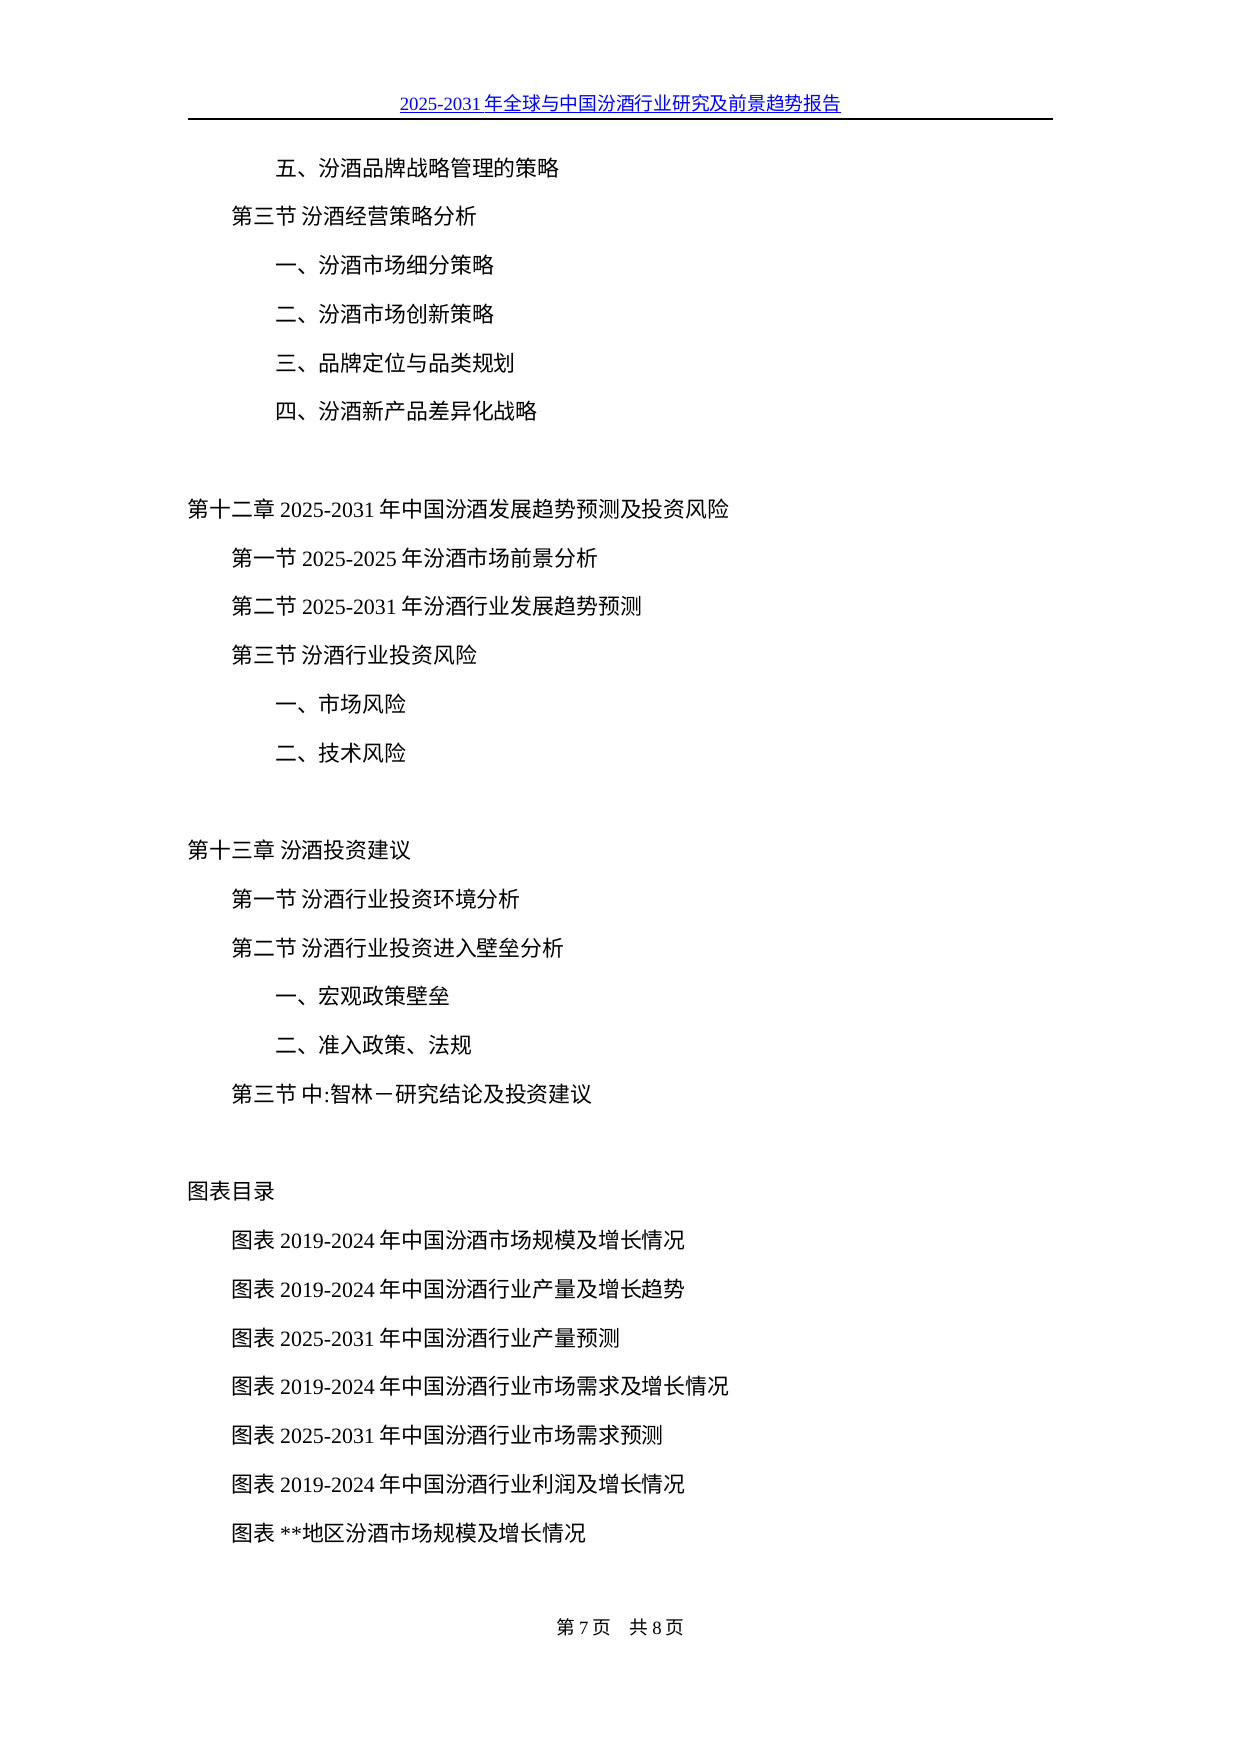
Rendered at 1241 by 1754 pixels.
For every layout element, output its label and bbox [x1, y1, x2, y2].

text [187, 150, 1053, 1548]
